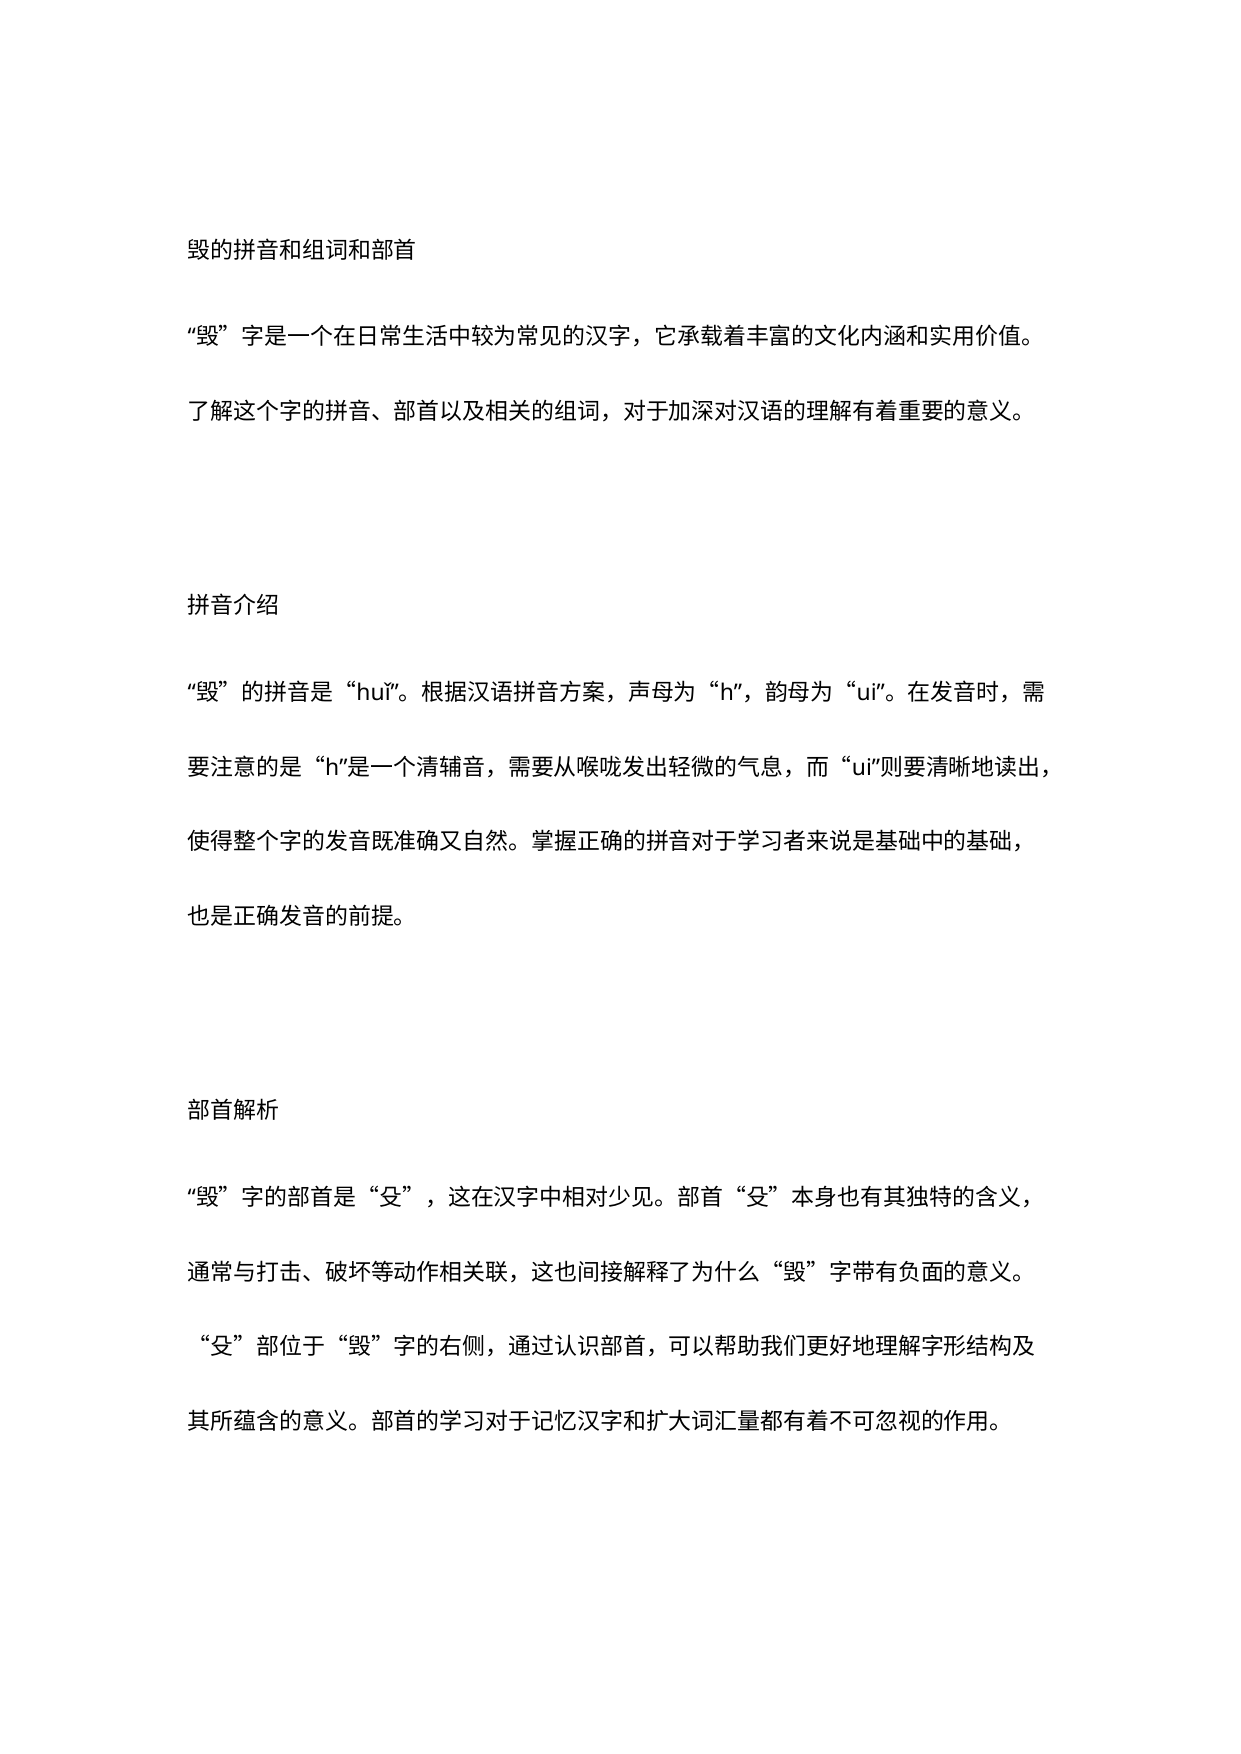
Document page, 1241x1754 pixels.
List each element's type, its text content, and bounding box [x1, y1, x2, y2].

text “毁”的拼音是“huǐ”。根据汉语拼音方案，声母为“h”，韵母为“ui”。在发音时，需要注意的是“h”是一个清辅音，需要从喉咙发出轻微的气息，而“ui”则要清晰地读出，使得整个字的发音既准确又自然。掌握正确的拼音对于学习者来说是基础中的基础，也是正确发音的前提。 [187, 658, 1053, 947]
text “毁”字的部首是“殳”，这在汉字中相对少见。部首“殳”本身也有其独特的含义，通常与打击、破坏等动作相关联，这也间接解释了为什么“毁”字带有负面的意义。“殳”部位于“毁”字的右侧，通过认识部首，可以帮助我们更好地理解字形结构及其所蕴含的意义。部首的学习对于记忆汉字和扩大词汇量都有着不可忽视的作用。 [187, 1163, 1053, 1452]
text 部首解析 [187, 1076, 1053, 1141]
text 毁的拼音和组词和部首 [187, 216, 1053, 281]
text 拼音介绍 [187, 571, 1053, 636]
text “毁”字是一个在日常生活中较为常见的汉字，它承载着丰富的文化内涵和实用价值。了解这个字的拼音、部首以及相关的组词，对于加深对汉语的理解有着重要的意义。 [187, 302, 1053, 442]
